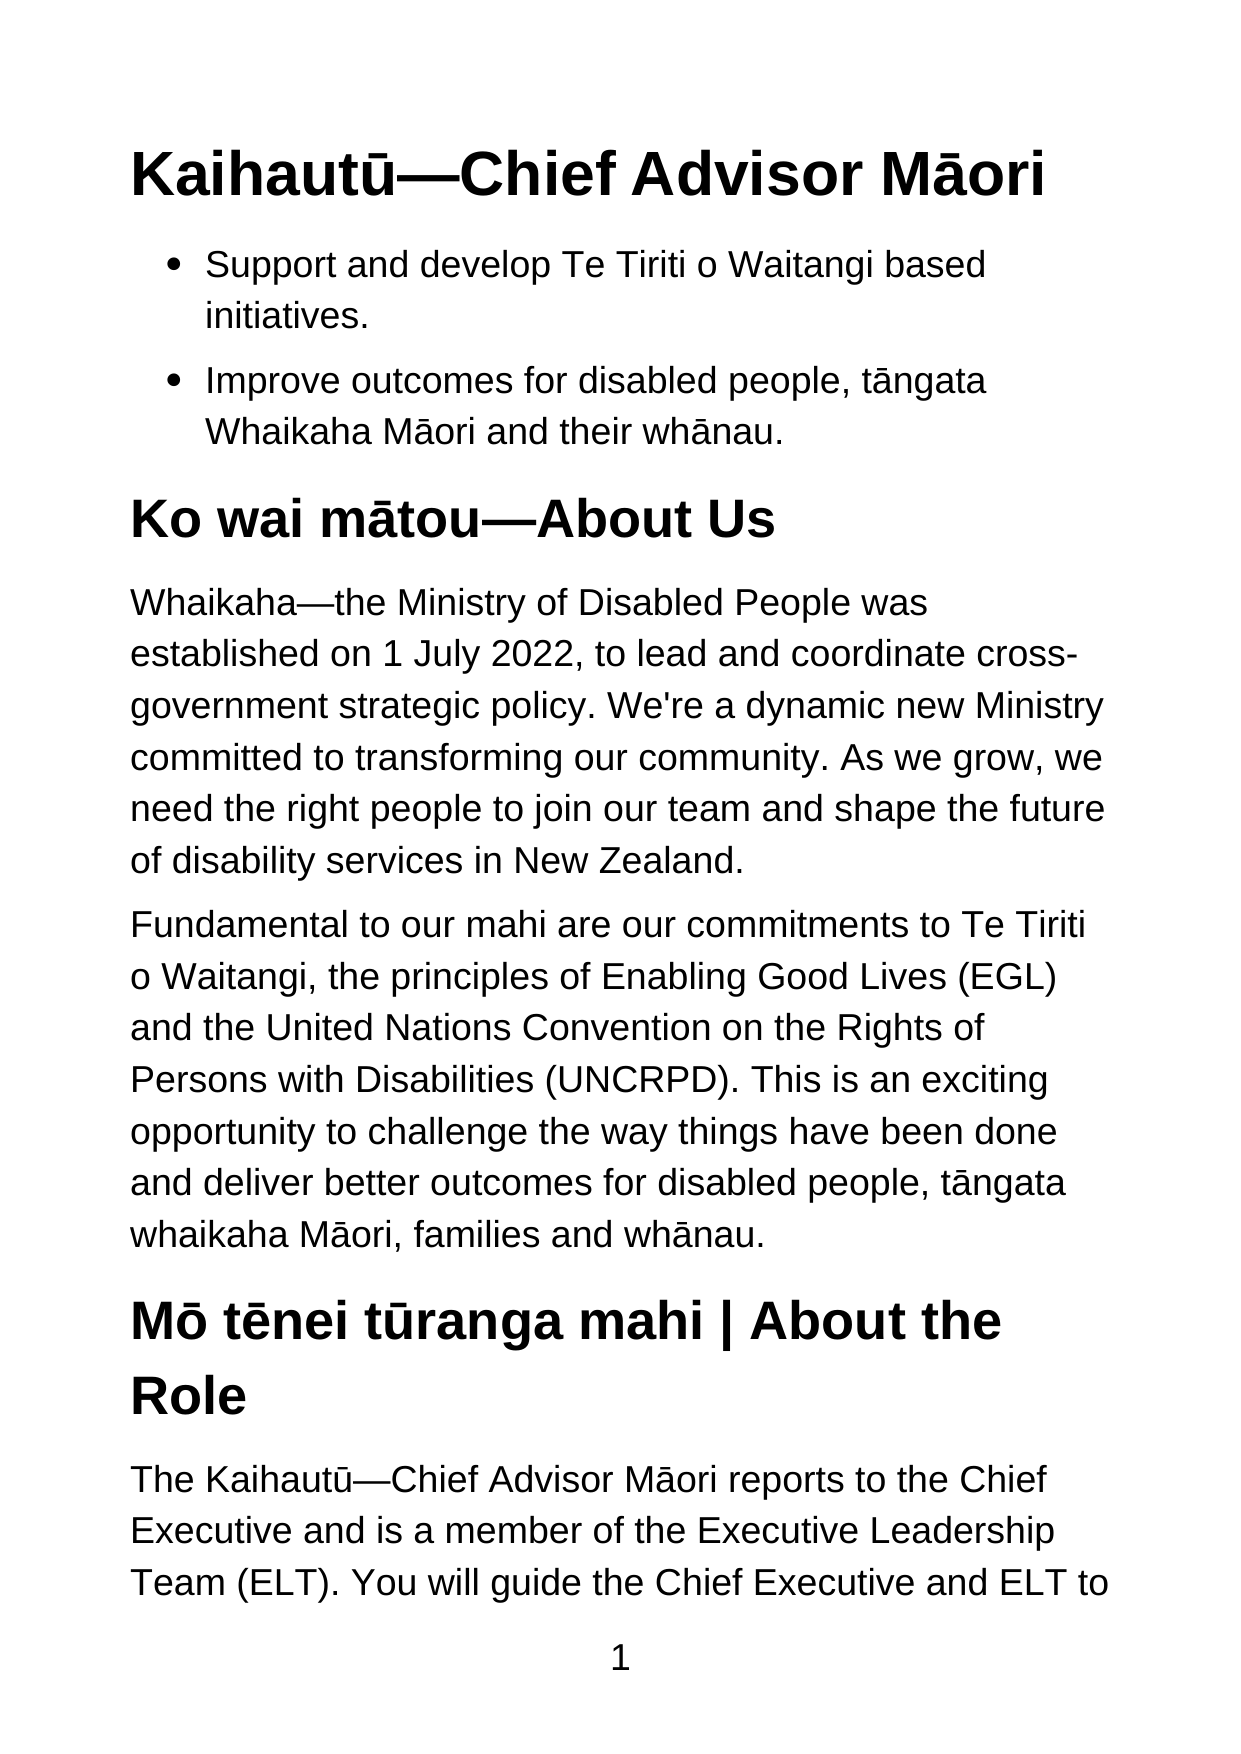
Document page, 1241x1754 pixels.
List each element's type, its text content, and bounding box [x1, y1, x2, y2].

subtitle Kaihautū—Chief Advisor Māori [130, 137, 1110, 209]
subtitle Mō tēnei tūranga mahi | About the Role [130, 1289, 1110, 1426]
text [130, 1457, 1110, 1603]
list Support and develop Te Tiriti o Waitangi based initiatives. [167, 242, 1110, 337]
text Whaikaha—the Ministry of Disabled People was established on 1 July 2022, to lead and coordinate cross-government strategic policy. We're a dynamic new Ministry committed to transforming our community. As we grow, we need the right people to join our team and shape the future of disability services in New Zealand. [130, 580, 1110, 881]
list Improve outcomes for disabled people, tāngata Whaikaha Māori and their whānau. [167, 358, 1110, 453]
subtitle Ko wai mātou—About Us [130, 486, 1110, 548]
text Fundamental to our mahi are our commitments to Te Tiriti o Waitangi, the principles of Enabling Good Lives (EGL) and the United Nations Convention on the Rights of Persons with Disabilities (UNCRPD). This is an exciting opportunity to challenge the way things have been done and deliver better outcomes for disabled people, tāngata whaikaha Māori, families and whānau. [130, 902, 1110, 1255]
